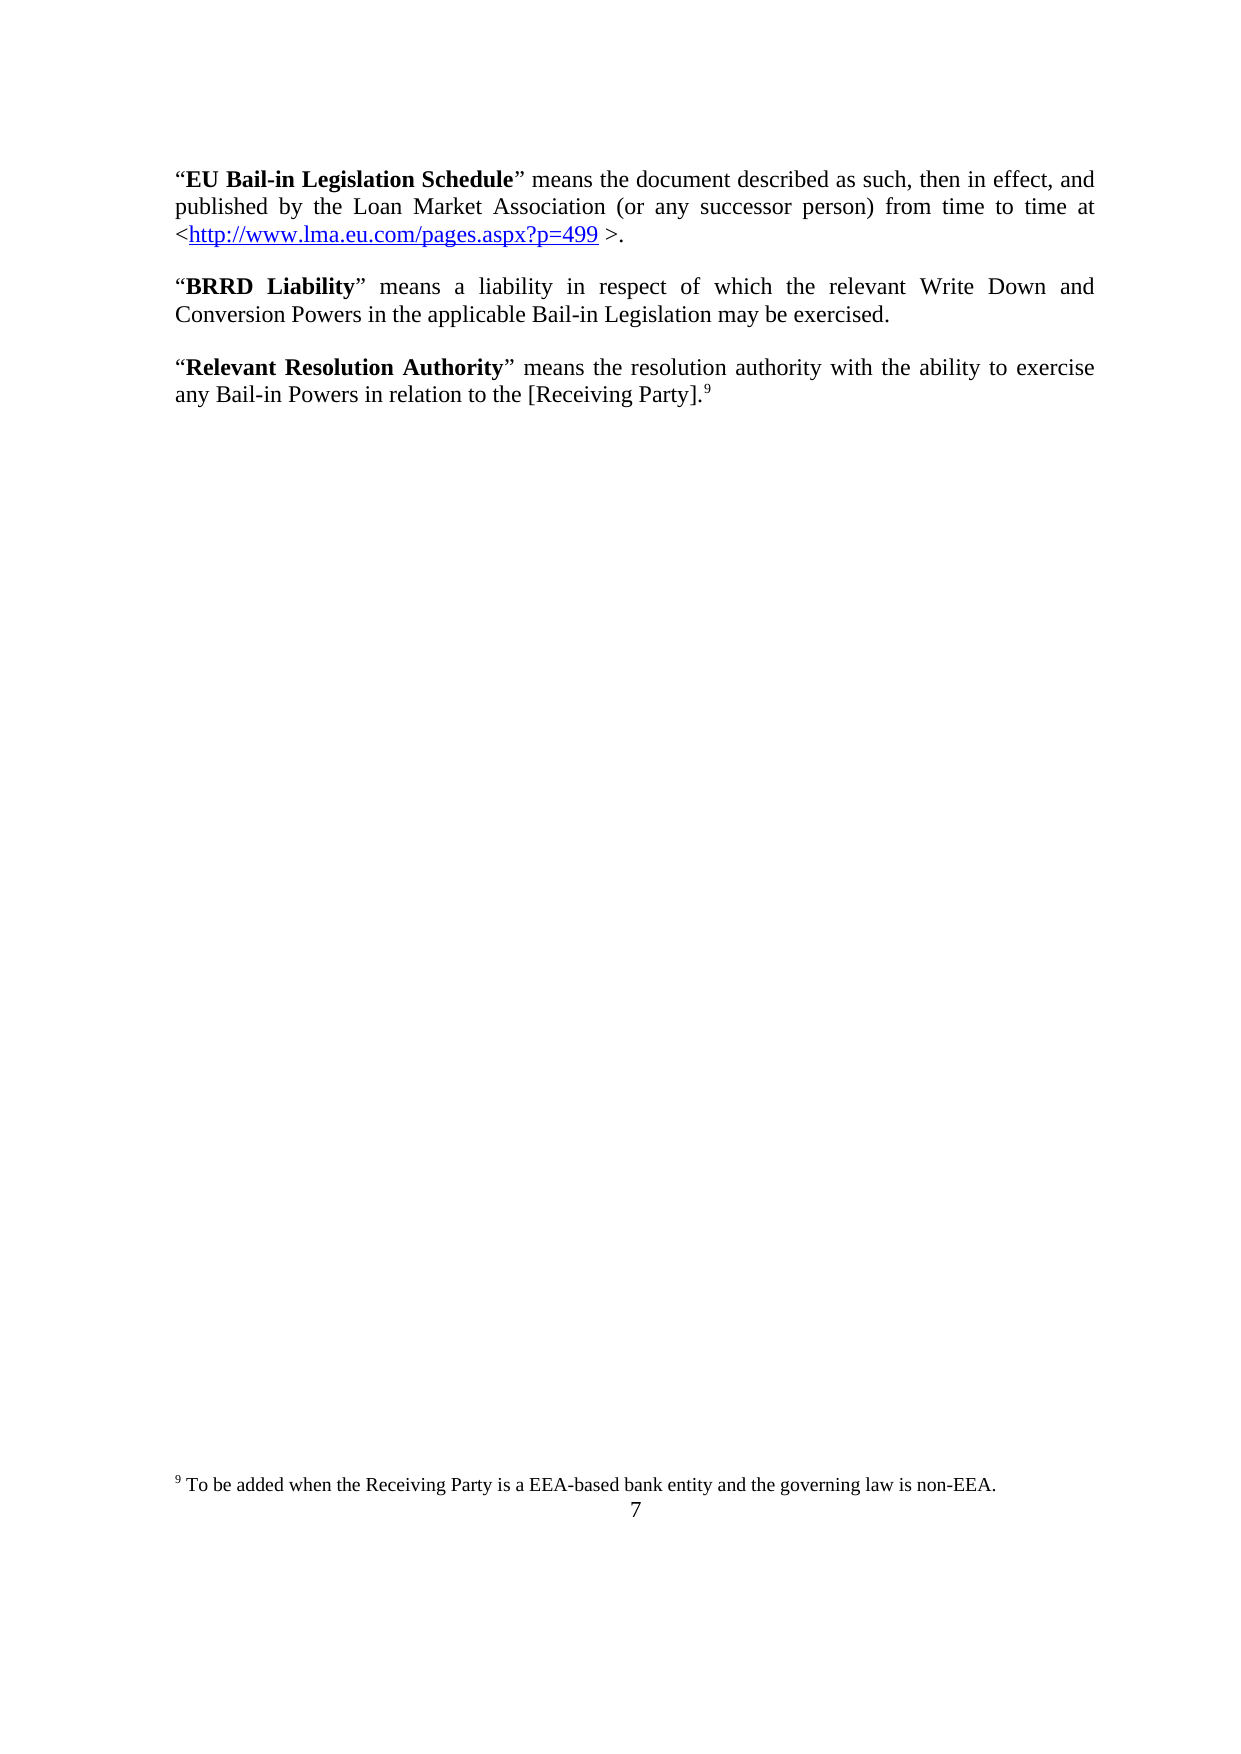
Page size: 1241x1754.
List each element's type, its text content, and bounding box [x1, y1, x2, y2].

text “EU Bail-in Legislation Schedule” means the document described as such, then in effect, and published by the Loan Market Association (or any successor person) from time to time at <http://www.lma.eu.com/pages.aspx?p=499 >. [175, 164, 1096, 247]
text “Relevant Resolution Authority” means the resolution authority with the ability to exercise any Bail-in Powers in relation to the [Receiving Party].Please confirm that the foregoing is in accordance with your understanding of our agreement by signing and returning to us a copy of this Agreement. [175, 353, 1096, 408]
text “BRRD Liability” means a liability in respect of which the relevant Write Down and Conversion Powers in the applicable Bail-in Legislation may be exercised. [175, 272, 1096, 328]
